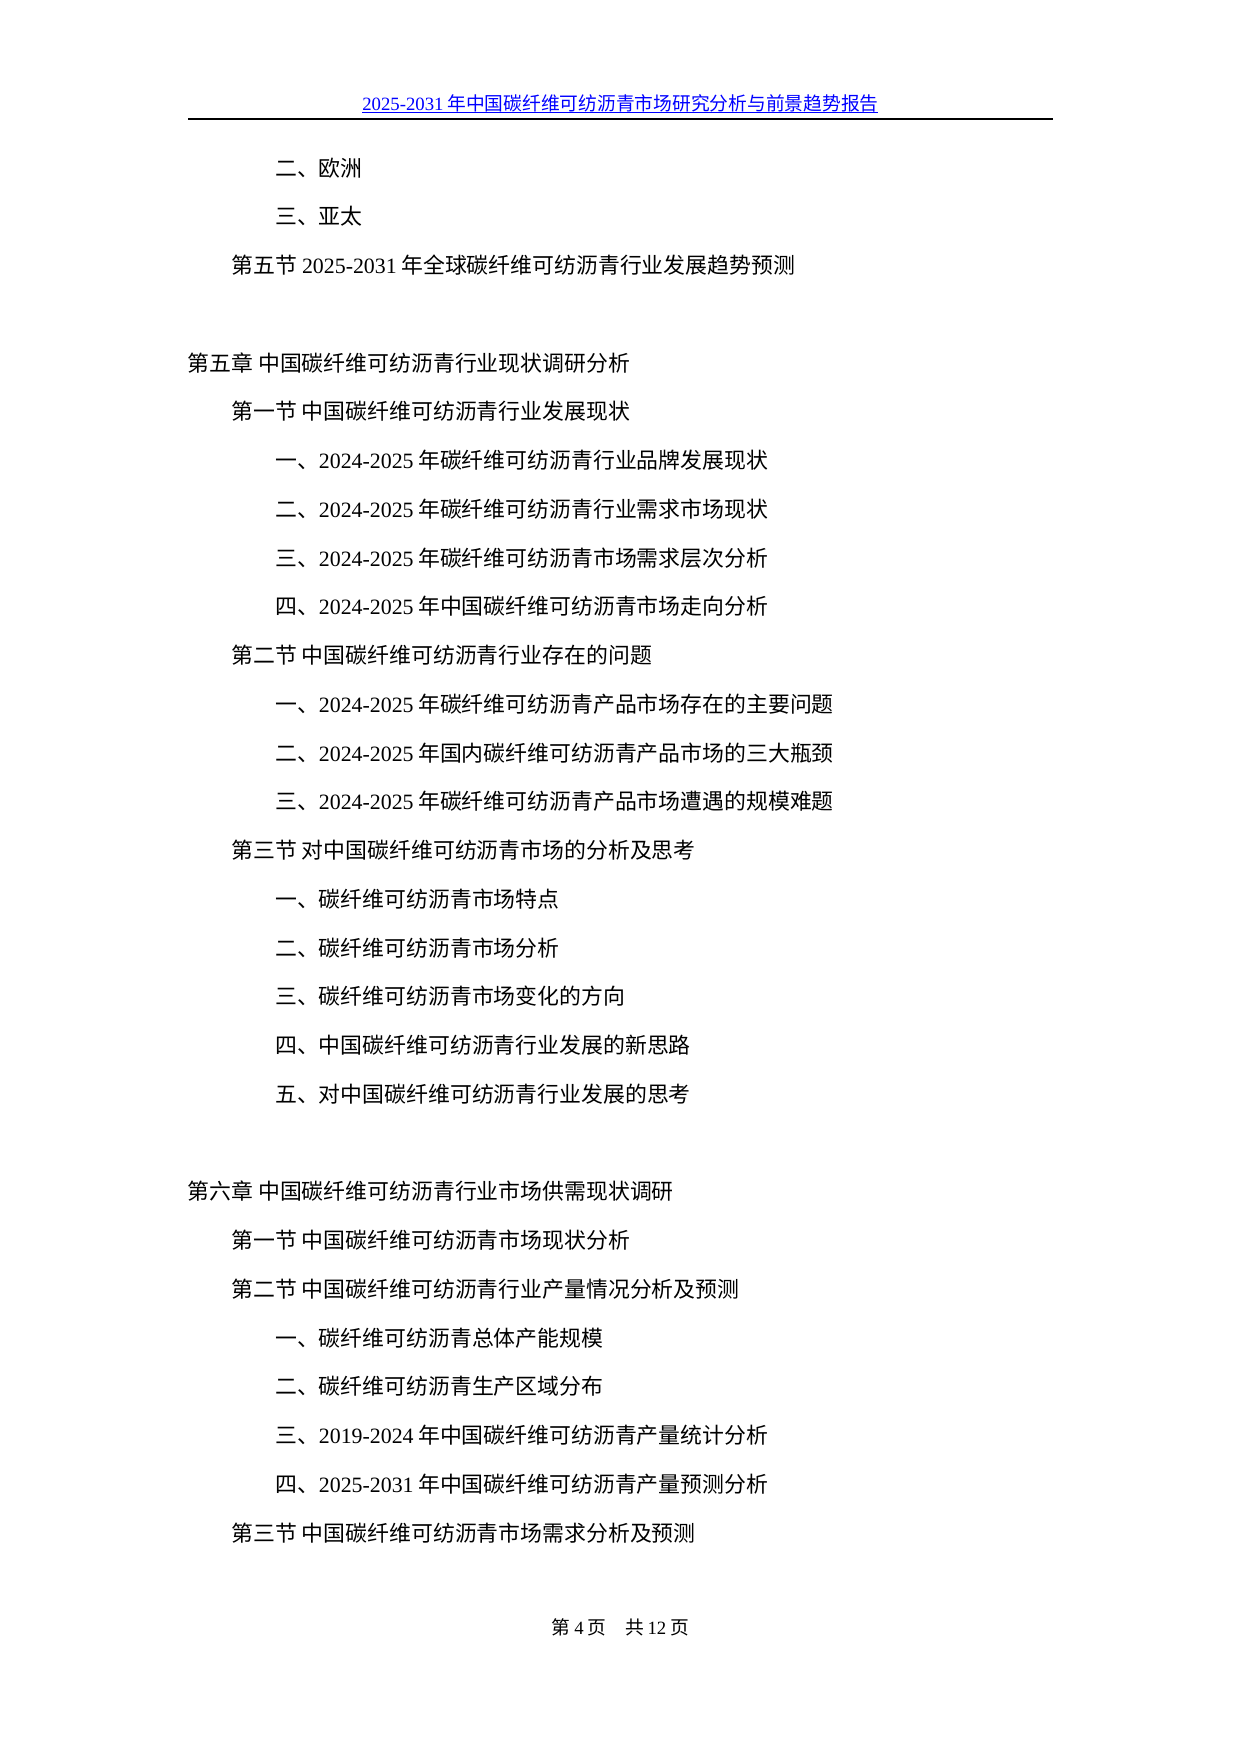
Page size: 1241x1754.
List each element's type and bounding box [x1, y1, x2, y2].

text [187, 150, 1053, 1548]
